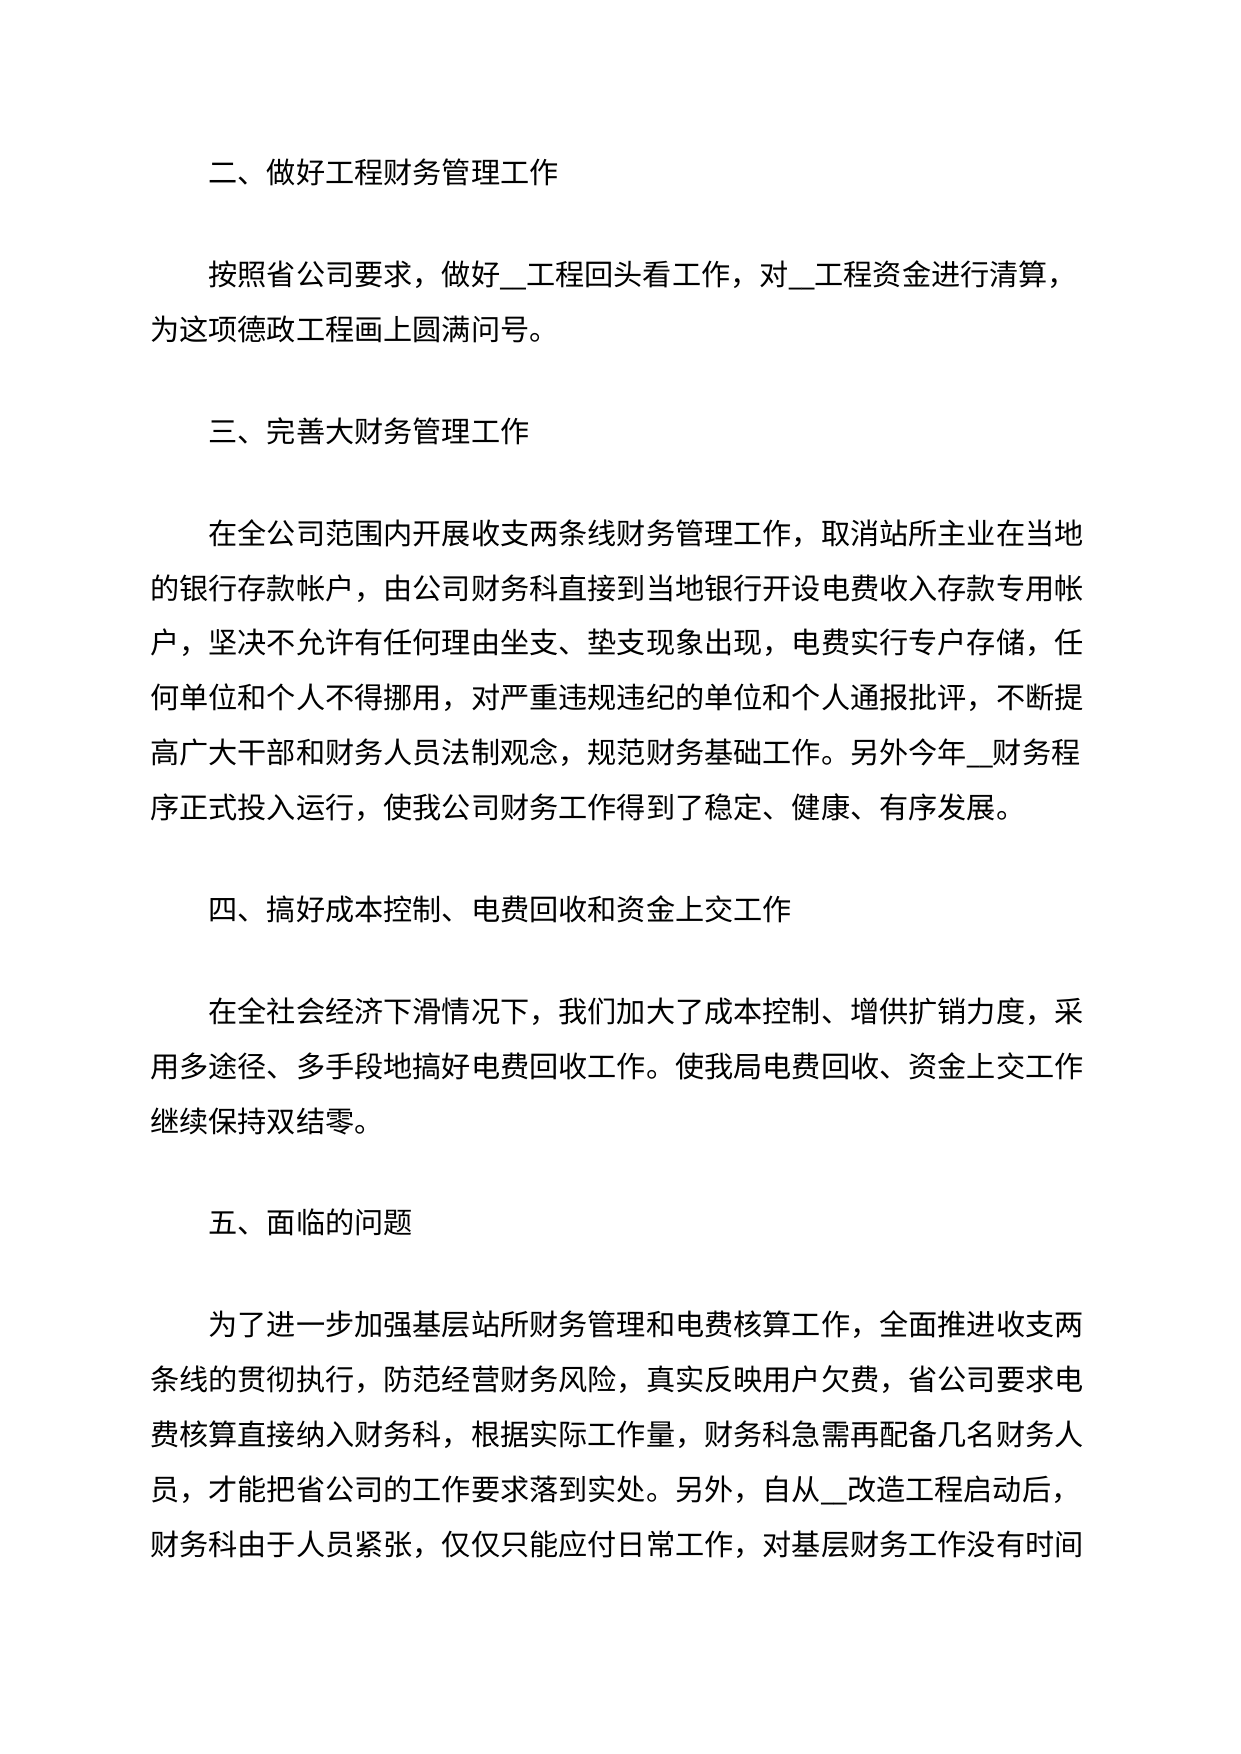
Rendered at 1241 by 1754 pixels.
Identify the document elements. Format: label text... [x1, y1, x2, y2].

text 二、做好工程财务管理工作 [150, 150, 1090, 192]
text 五、面临的问题 [150, 1200, 1090, 1242]
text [150, 1302, 1090, 1564]
text 三、完善大财务管理工作 [150, 408, 1090, 451]
text 按照省公司要求，做好__工程回头看工作，对__工程资金进行清算，为这项德政工程画上圆满问号。 [150, 252, 1090, 349]
text 在全社会经济下滑情况下，我们加大了成本控制、增供扩销力度，采用多途径、多手段地搞好电费回收工作。使我局电费回收、资金上交工作继续保持双结零。 [150, 988, 1090, 1141]
text 在全公司范围内开展收支两条线财务管理工作，取消站所主业在当地的银行存款帐户，由公司财务科直接到当地银行开设电费收入存款专用帐户，坚决不允许有任何理由坐支、垫支现象出现，电费实行专户存储，任何单位和个人不得挪用，对严重违规违纪的单位和个人通报批评，不断提高广大干部和财务人员法制观念，规范财务基础工作。另外今年__财务程序正式投入运行，使我公司财务工作得到了稳定、健康、有序发展。 [150, 510, 1090, 827]
text 四、搞好成本控制、电费回收和资金上交工作 [150, 887, 1090, 929]
